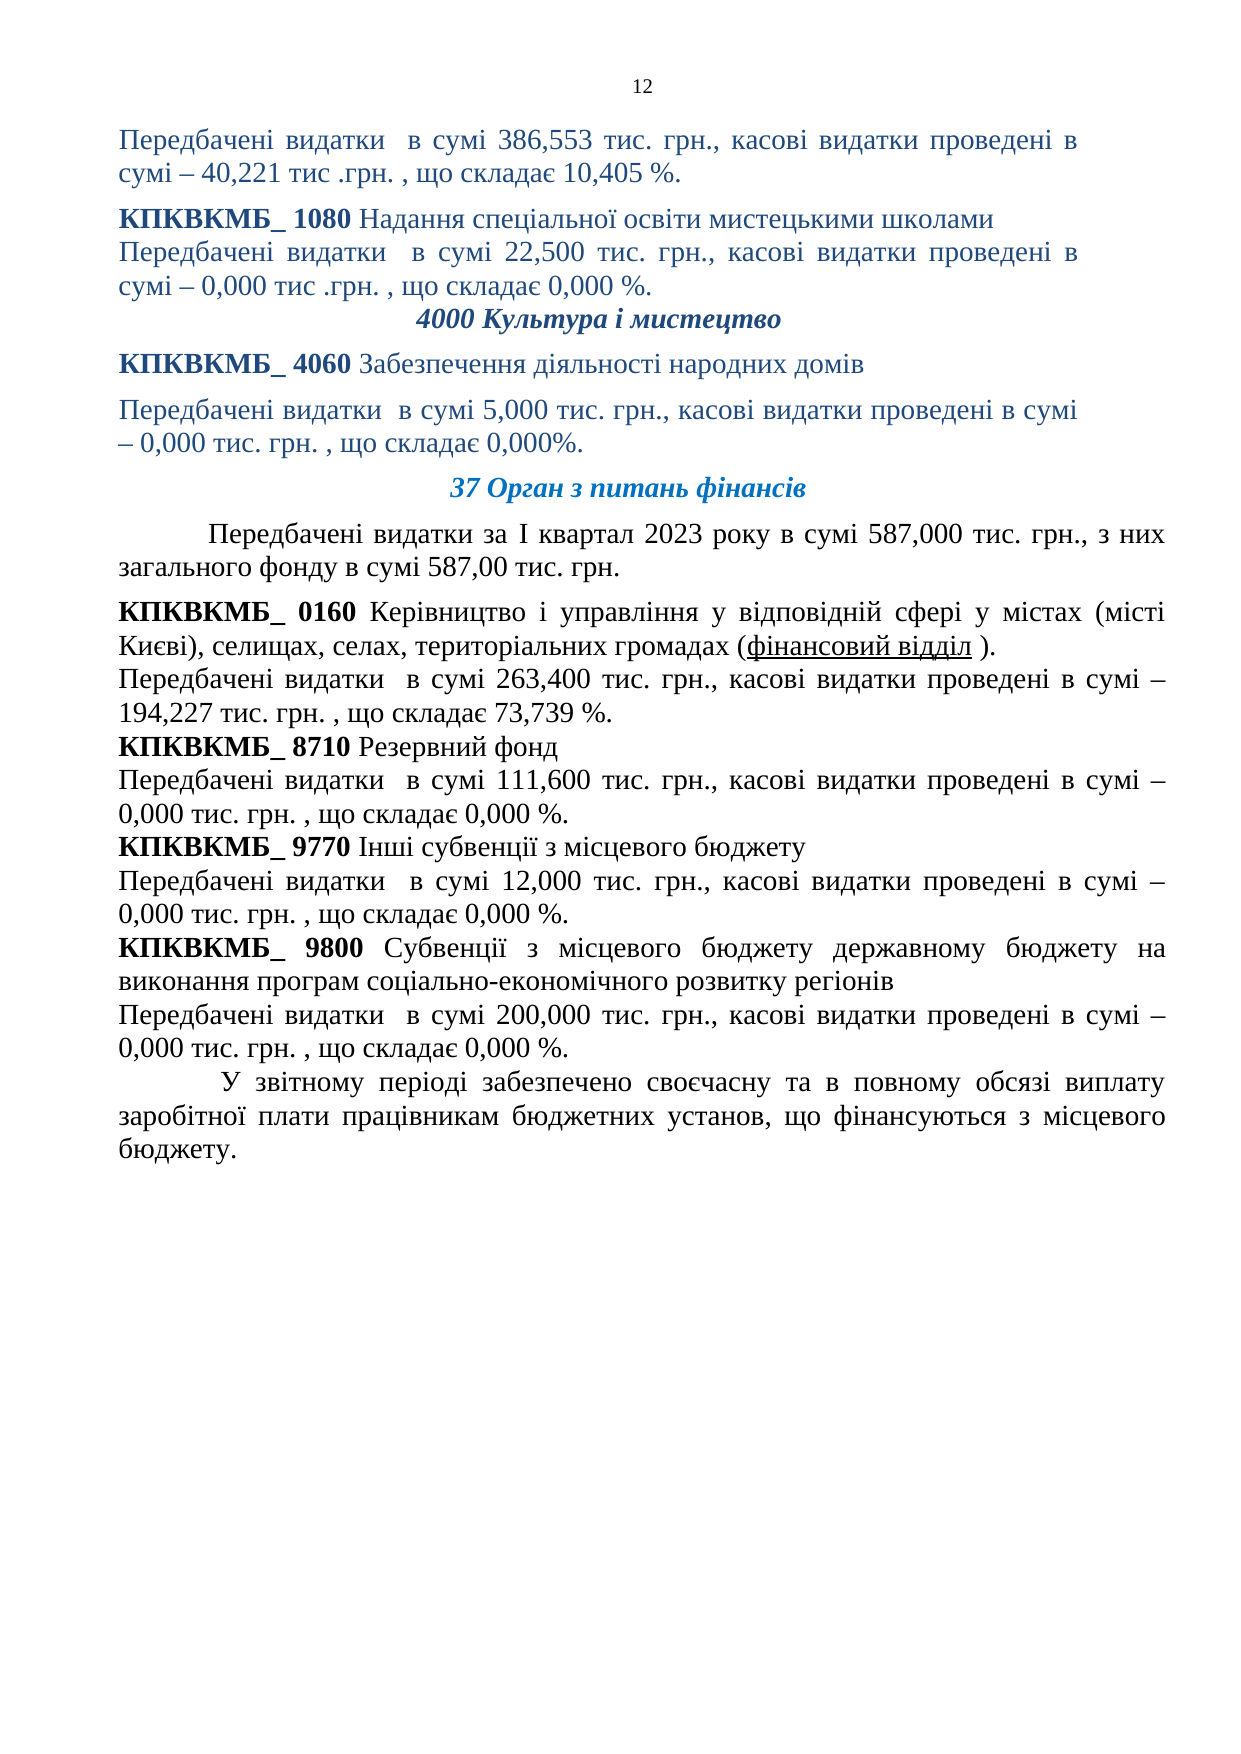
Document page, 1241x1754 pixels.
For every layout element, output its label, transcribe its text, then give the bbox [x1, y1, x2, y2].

text Передбачені видатки в сумі 200,000 тис. грн., касові видатки проведені в сумі – 0,000 тис. грн. , що складає 0,000 %. [118, 997, 1167, 1064]
text 4000 Культура і мистецтво [118, 301, 1079, 335]
text КПКВКМБ_ 9770 Інші субвенції з місцевого бюджету [118, 829, 1167, 863]
text КПКВКМБ_ 4060 Забезпечення діяльності народних домів [118, 347, 1079, 380]
text Передбачені видатки за I квартал 2023 року в сумі 587,000 тис. грн., з них загального фонду в сумі 587,00 тис. грн. [118, 516, 1166, 583]
text КПКВКМБ_ 8710 Резервний фонд [118, 729, 1167, 762]
text Передбачені видатки в сумі 12,000 тис. грн., касові видатки проведені в сумі – 0,000 тис. грн. , що складає 0,000 %. [118, 863, 1167, 930]
text 37 Орган з питань фінансів [118, 471, 1079, 504]
text КПКВКМБ_ 0160 Керівництво і управління у відповідній сфері у містах (місті Києві), селищах, селах, територіальних громадах (фінансовий відділ ). [118, 594, 1166, 662]
text Передбачені видатки в сумі 22,500 тис. грн., касові видатки проведені в сумі – 0,000 тис .грн. , що складає 0,000 %. [118, 234, 1079, 301]
text Передбачені видатки в сумі 263,400 тис. грн., касові видатки проведені в сумі – 194,227 тис. грн. , що складає 73,739 %. [118, 662, 1167, 729]
text КПКВКМБ_ 1080 Надання спеціальної освіти мистецькими школами [118, 201, 1079, 234]
text У звітному періоді забезпечено своєчасну та в повному обсязі виплату заробітної плати працівникам бюджетних установ, що фінансуються з місцевого бюджету. [118, 1064, 1167, 1165]
text Передбачені видатки в сумі 386,553 тис. грн., касові видатки проведені в сумі – 40,221 тис .грн. , що складає 10,405 %. [118, 122, 1079, 189]
text Передбачені видатки в сумі 5,000 тис. грн., касові видатки проведені в сумі – 0,000 тис. грн. , що складає 0,000%. [118, 392, 1079, 459]
text Передбачені видатки в сумі 111,600 тис. грн., касові видатки проведені в сумі – 0,000 тис. грн. , що складає 0,000 %. [118, 762, 1167, 829]
text КПКВКМБ_ 9800 Субвенції з місцевого бюджету державному бюджету на виконання програм соціально-економічного розвитку регіонів [118, 930, 1167, 997]
